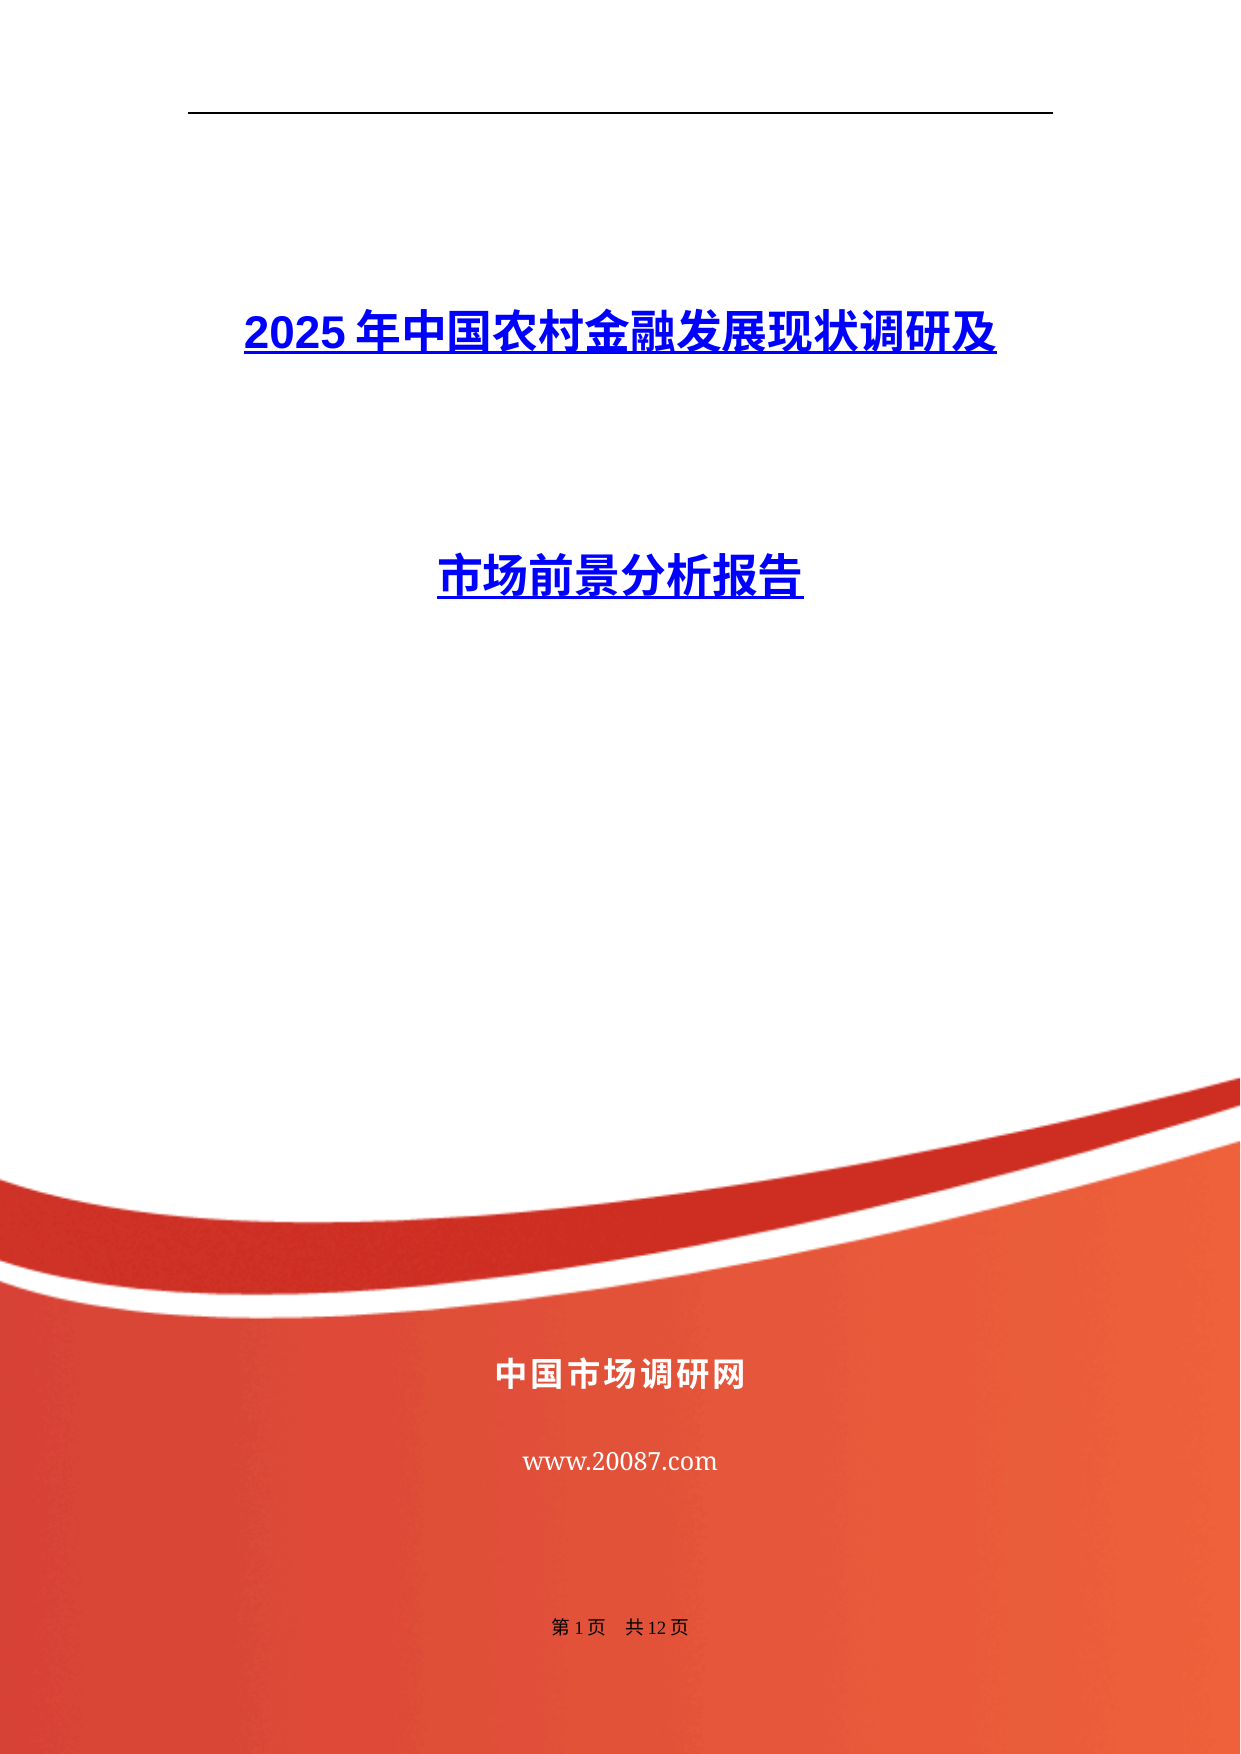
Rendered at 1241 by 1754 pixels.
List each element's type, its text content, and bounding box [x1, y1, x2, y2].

table_header 2025年中国农村金融发展现状调研及市场前景分析报告 [188, 207, 1053, 773]
subtitle 中国市场调研网 [187, 1339, 1053, 1404]
text www.20087.com [187, 1428, 1053, 1493]
picture [0, 1006, 1241, 1754]
